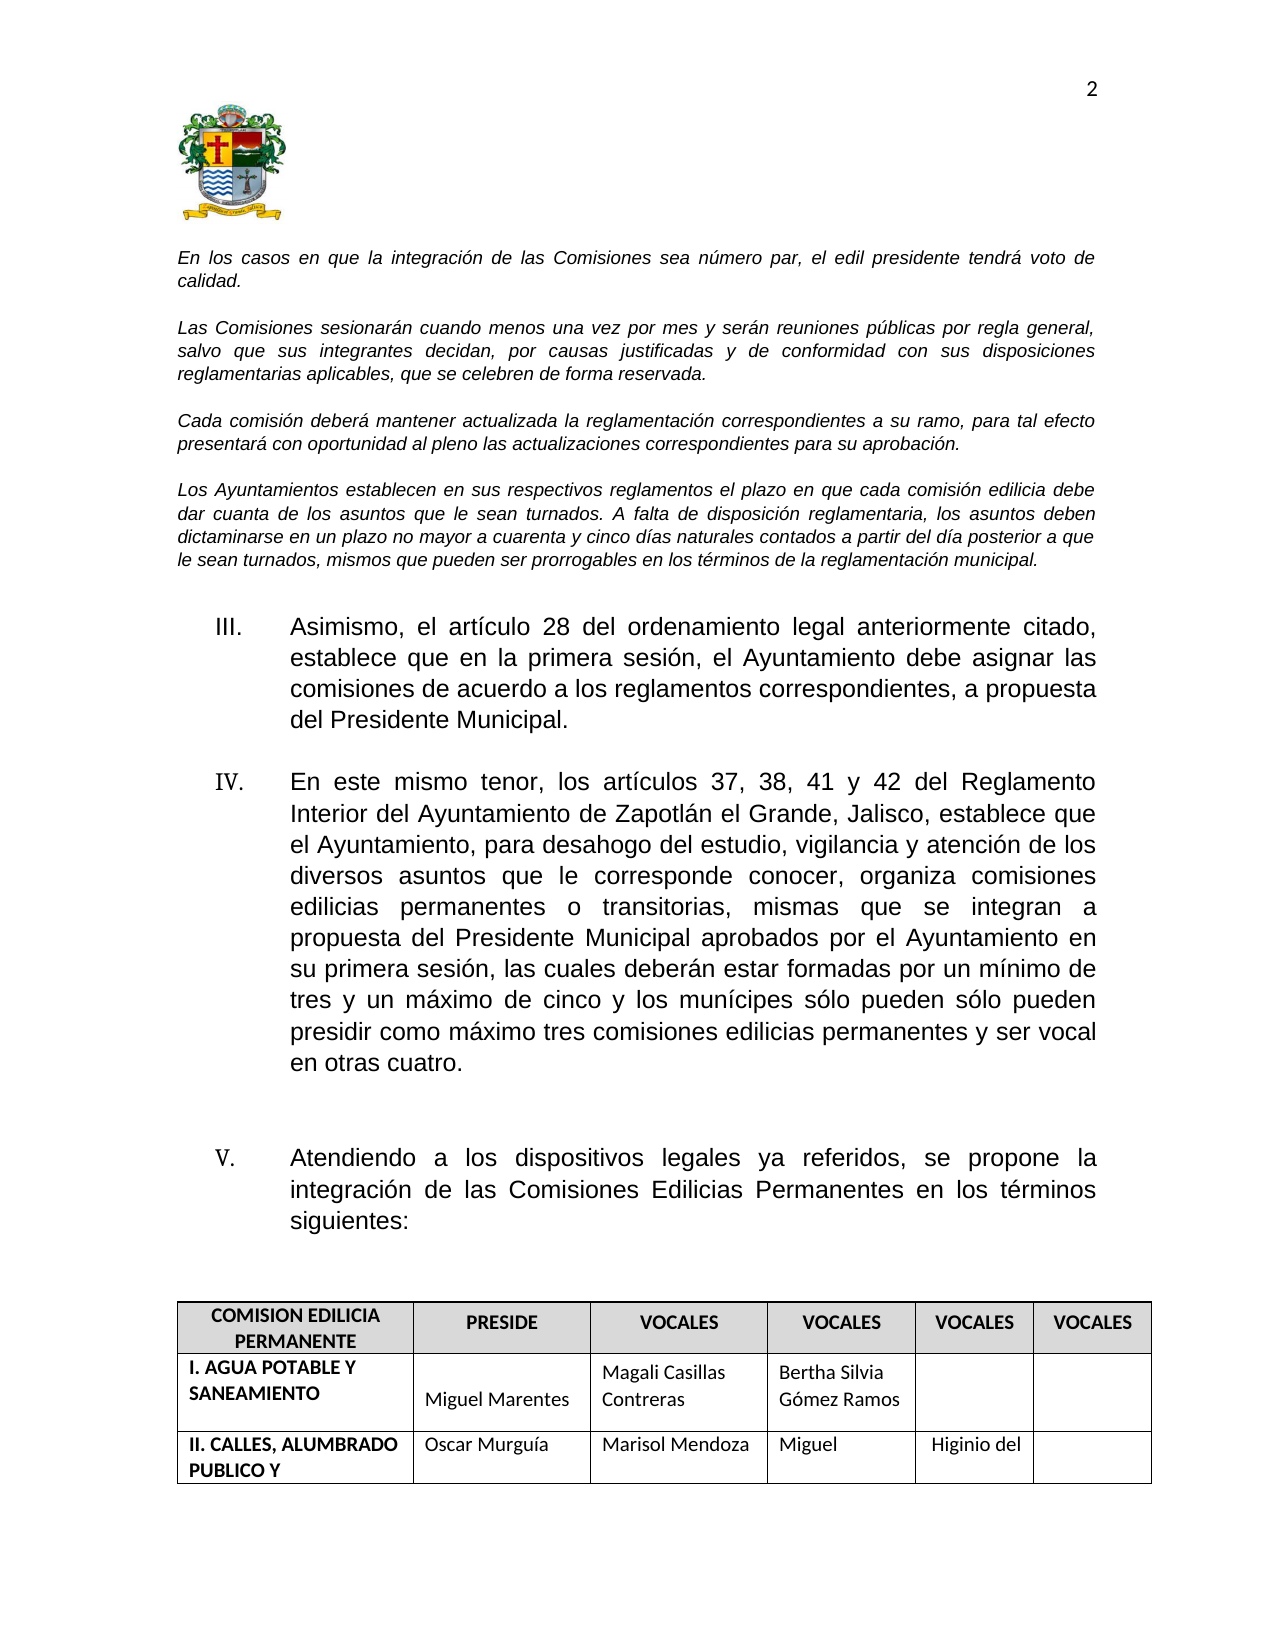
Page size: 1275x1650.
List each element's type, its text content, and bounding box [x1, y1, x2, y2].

text Cada comisión deberá mantener actualizada la reglamentación correspondientes a su ramo, para tal efecto presentará con oportunidad al pleno las actualizaciones correspondientes para su aprobación. [177, 409, 1098, 454]
table_cell Marisol Mendoza Pinto [591, 1432, 767, 1482]
table_cell I. AGUA POTABLE Y SANEAMIENTO [178, 1354, 413, 1431]
table_cell [1034, 1354, 1151, 1431]
table_cell [916, 1354, 1033, 1431]
table_header VOCALES [768, 1303, 915, 1353]
table_cell [1034, 1432, 1151, 1482]
table_cell Miguel Marentes [768, 1432, 915, 1482]
list En este mismo tenor, los artículos 37, 38, 41 y 42 del Reglamento Interior del Ayuntamiento de Zapotlán el Grande, Jalisco, establece que el Ayuntamiento, para desahogo del estudio, vigilancia y atención de los diversos asuntos que le corresponde conocer, organiza comisiones edilicias permanentes o transitorias, mismas que se integran a propuesta del Presidente Municipal aprobados por el Ayuntamiento en su primera sesión, las cuales deberán estar formadas por un mínimo de tres y un máximo de cinco y los munícipes sólo pueden sólo pueden presidir como máximo tres comisiones edilicias permanentes y ser vocal en otras cuatro. [215, 767, 1098, 1076]
table_header PRESIDE [414, 1303, 590, 1353]
table_cell Bertha Silvia Gómez Ramos [768, 1354, 915, 1431]
table_cell Higinio del Toro Pérez [916, 1432, 1033, 1482]
list Asimismo, el artículo 28 del ordenamiento legal anteriormente citado, establece que en la primera sesión, el Ayuntamiento debe asignar las comisiones de acuerdo a los reglamentos correspondientes, a propuesta del Presidente Municipal. [215, 612, 1098, 734]
picture [177, 101, 287, 224]
table_header VOCALES [916, 1303, 1033, 1353]
table_header VOCALES [1034, 1303, 1151, 1353]
table_cell Magali Casillas Contreras [591, 1354, 767, 1431]
text Las Comisiones sesionarán cuando menos una vez por mes y serán reuniones públicas por regla general, salvo que sus integrantes decidan, por causas justificadas y de conformidad con sus disposiciones reglamentarias aplicables, que se celebren de forma reservada. [177, 317, 1098, 385]
table_cell Miguel Marentes [414, 1354, 590, 1431]
table_header VOCALES [591, 1303, 767, 1353]
list Atendiendo a los dispositivos legales ya referidos, se propone la integración de las Comisiones Edilicias Permanentes en los términos siguientes: [215, 1143, 1098, 1235]
table_cell II. CALLES, ALUMBRADO PUBLICO Y CEMENTERIOS [178, 1432, 413, 1482]
table_cell Oscar Murguía Torres [414, 1432, 590, 1482]
text Los Ayuntamientos establecen en sus respectivos reglamentos el plazo en que cada comisión edilicia debe dar cuanta de los asuntos que le sean turnados. A falta de disposición reglamentaria, los asuntos deben dictaminarse en un plazo no mayor a cuarenta y cinco días naturales contados a partir del día posterior a que le sean turnados, mismos que pueden ser prorrogables en los términos de la reglamentación municipal. [177, 479, 1098, 571]
table_header COMISION EDILICIA PERMANENTE [178, 1303, 413, 1353]
text En los casos en que la integración de las Comisiones sea número par, el edil presidente tendrá voto de calidad. [177, 247, 1098, 292]
